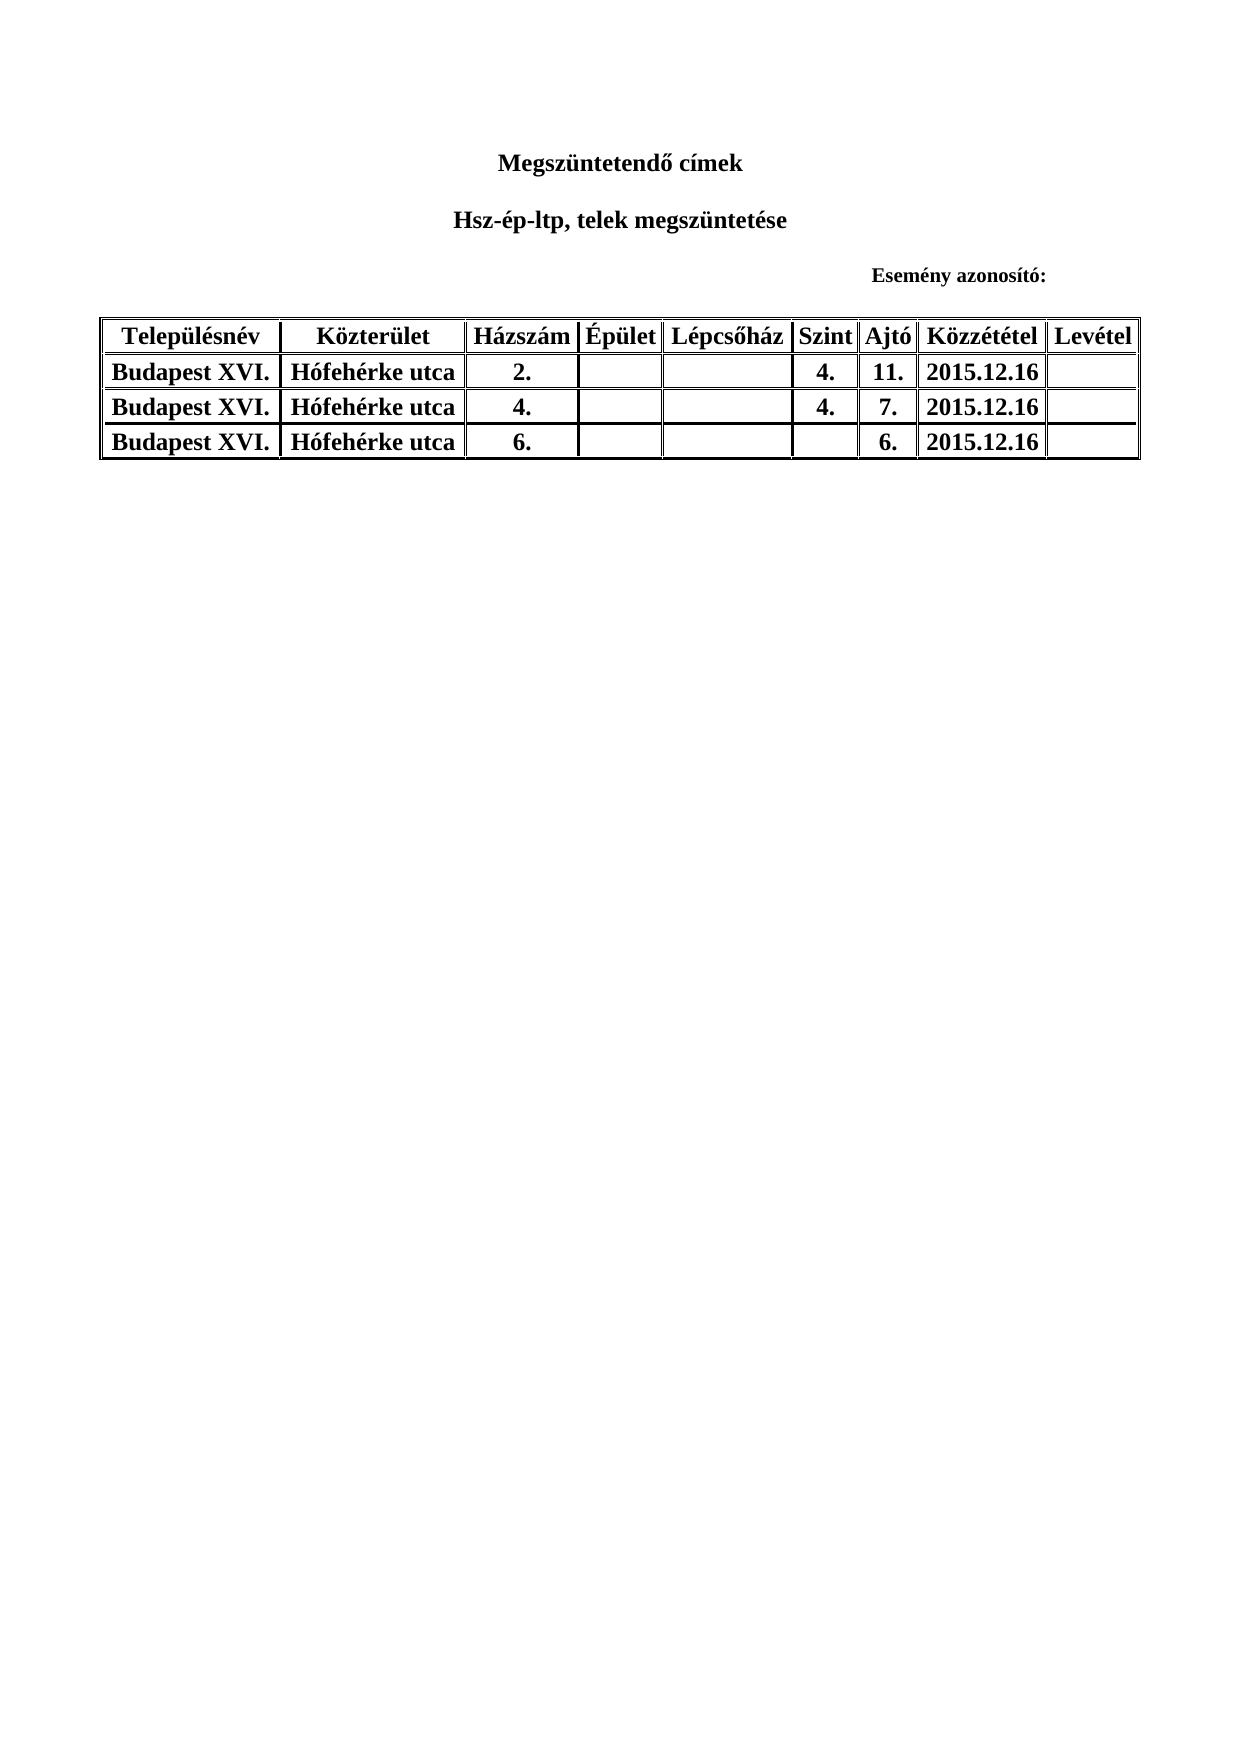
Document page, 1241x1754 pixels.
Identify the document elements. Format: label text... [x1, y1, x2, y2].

table_cell [1047, 352, 1139, 387]
text Hsz-ép-ltp, telek megszüntetése [148, 206, 1093, 234]
table_cell 4. [794, 355, 857, 387]
table_cell 2015.12.16 [919, 355, 1045, 387]
text Esemény azonosító: [148, 263, 1093, 287]
table_cell [792, 425, 858, 457]
table_cell Budapest XVI. [103, 422, 280, 457]
table_header Közterület [280, 320, 466, 352]
table_header Ajtó [859, 320, 918, 352]
table_cell Hófehérke utca [282, 390, 464, 422]
table_cell [664, 390, 791, 422]
table_cell [1047, 422, 1138, 457]
table_header Levétel [1047, 320, 1138, 352]
table_cell [580, 355, 661, 387]
table_header Településnév [101, 318, 280, 352]
table_cell 2. [467, 355, 577, 387]
table_cell 7. [860, 390, 916, 422]
table_header Épület [578, 320, 663, 352]
table_cell Hófehérke utca [282, 355, 464, 387]
table_cell Budapest XVI. [101, 352, 280, 387]
table_cell 4. [794, 390, 857, 422]
table_header Szint [792, 320, 858, 352]
table_cell 4. [467, 390, 577, 422]
table_cell 2015.12.16 [919, 390, 1045, 422]
table_cell 2015.12.16 [918, 425, 1047, 457]
table_cell [1047, 387, 1139, 422]
table_cell 6. [466, 425, 578, 457]
table_cell 11. [860, 355, 916, 387]
text Megszüntetendő címek [148, 148, 1093, 176]
table_cell [664, 355, 791, 387]
table_cell [578, 425, 663, 457]
table_header Lépcsőház [663, 318, 792, 352]
table_header Házszám [466, 320, 578, 352]
table_cell 6. [859, 425, 918, 457]
table_cell Budapest XVI. [101, 387, 280, 422]
table_cell [580, 390, 661, 422]
table_header Közzététel [918, 320, 1047, 352]
table_cell Hófehérke utca [280, 425, 466, 457]
table_cell [663, 425, 792, 457]
